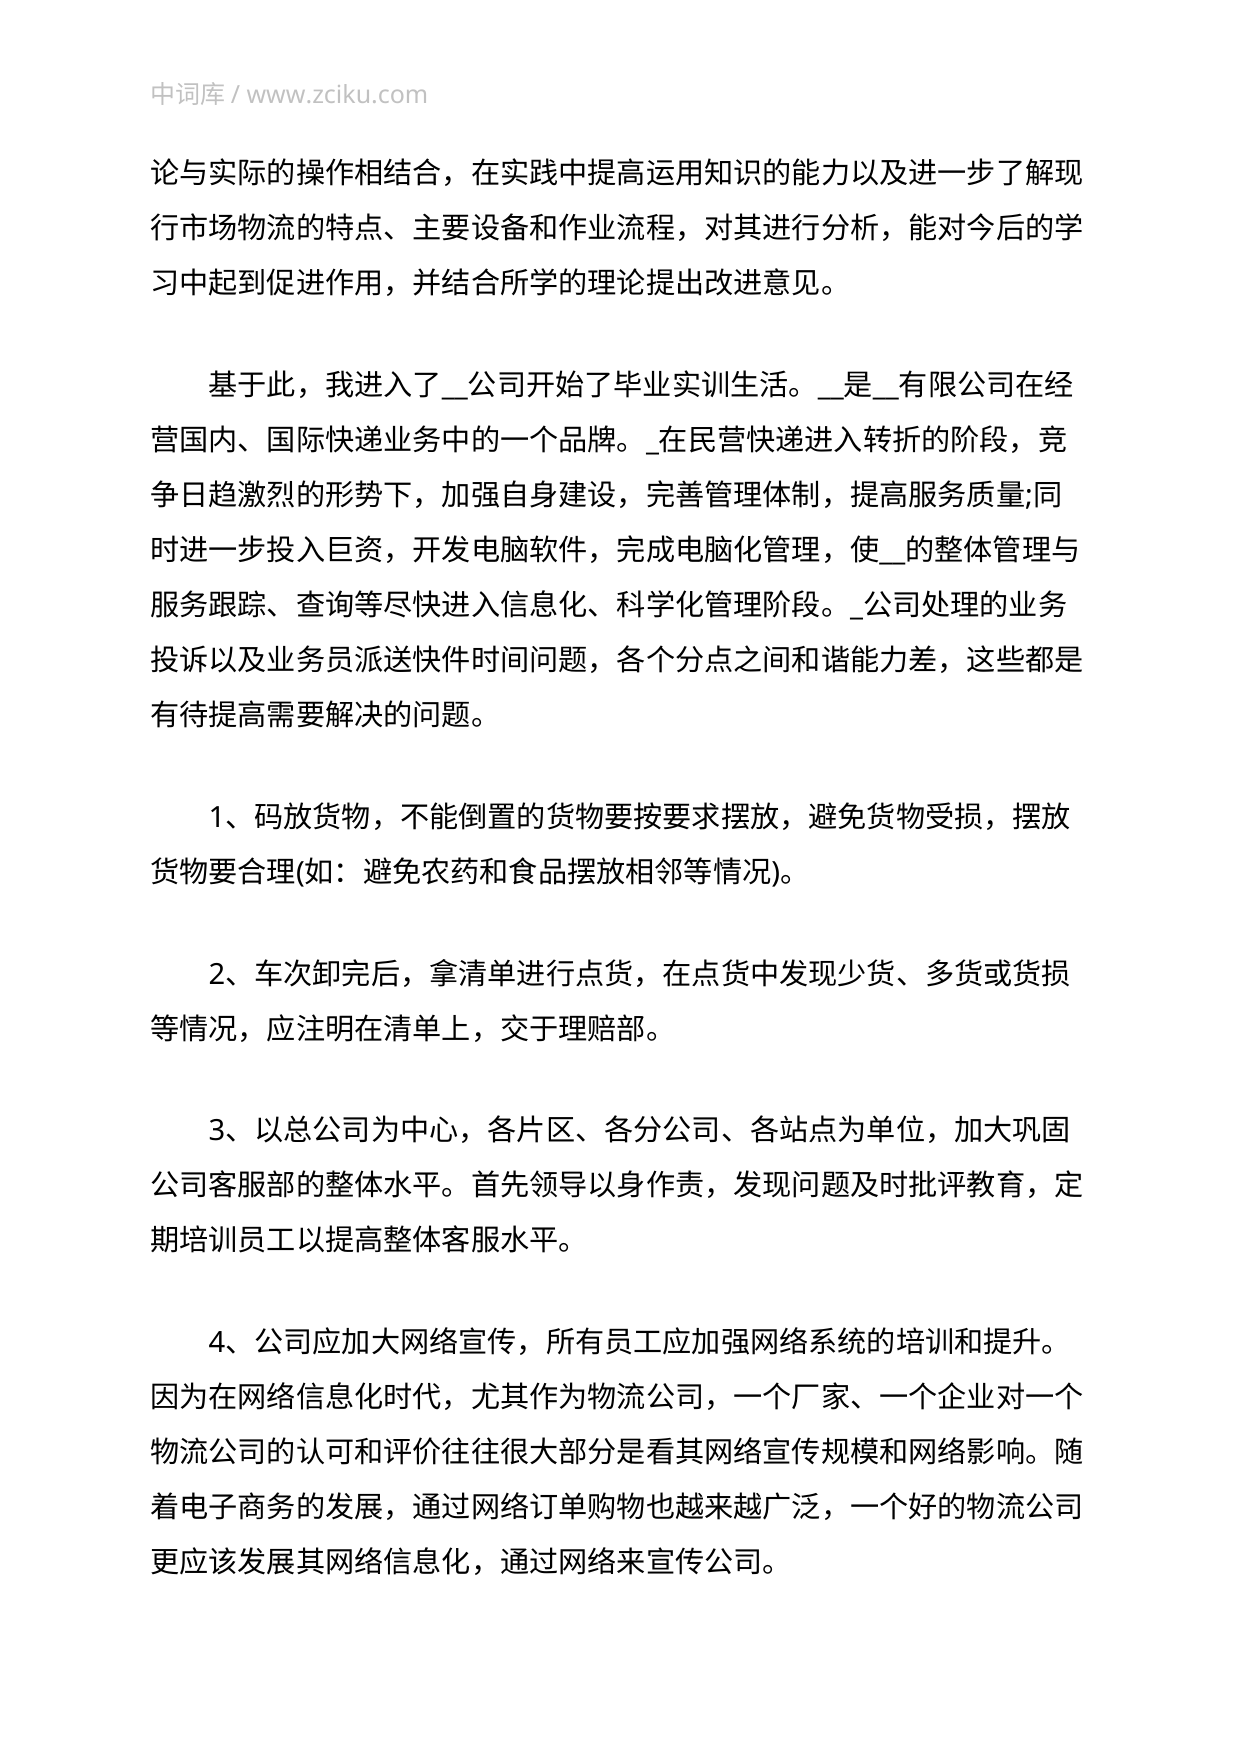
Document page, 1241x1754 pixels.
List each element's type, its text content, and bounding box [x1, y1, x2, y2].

text 2、车次卸完后，拿清单进行点货，在点货中发现少货、多货或货损等情况，应注明在清单上，交于理赔部。 [150, 950, 1090, 1047]
text 1、码放货物，不能倒置的货物要按要求摆放，避免货物受损，摆放货物要合理(如：避免农药和食品摆放相邻等情况)。 [150, 793, 1090, 891]
text 3、以总公司为中心，各片区、各分公司、各站点为单位，加大巩固公司客服部的整体水平。首先领导以身作责，发现问题及时批评教育，定期培训员工以提高整体客服水平。 [150, 1107, 1090, 1259]
text 基于此，我进入了__公司开始了毕业实训生活。__是__有限公司在经营国内、国际快递业务中的一个品牌。_在民营快递进入转折的阶段，竞争日趋激烈的形势下，加强自身建设，完善管理体制，提高服务质量;同时进一步投入巨资，开发电脑软件，完成电脑化管理，使__的整体管理与服务跟踪、查询等尽快进入信息化、科学化管理阶段。_公司处理的业务投诉以及业务员派送快件时间问题，各个分点之间和谐能力差，这些都是有待提高需要解决的问题。 [150, 362, 1090, 734]
text 4、公司应加大网络宣传，所有员工应加强网络系统的培训和提升。因为在网络信息化时代，尤其作为物流公司，一个厂家、一个企业对一个物流公司的认可和评价往往很大部分是看其网络宣传规模和网络影响。随着电子商务的发展，通过网络订单购物也越来越广泛，一个好的物流公司更应该发展其网络信息化，通过网络来宣传公司。 [150, 1319, 1090, 1581]
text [150, 150, 1090, 302]
